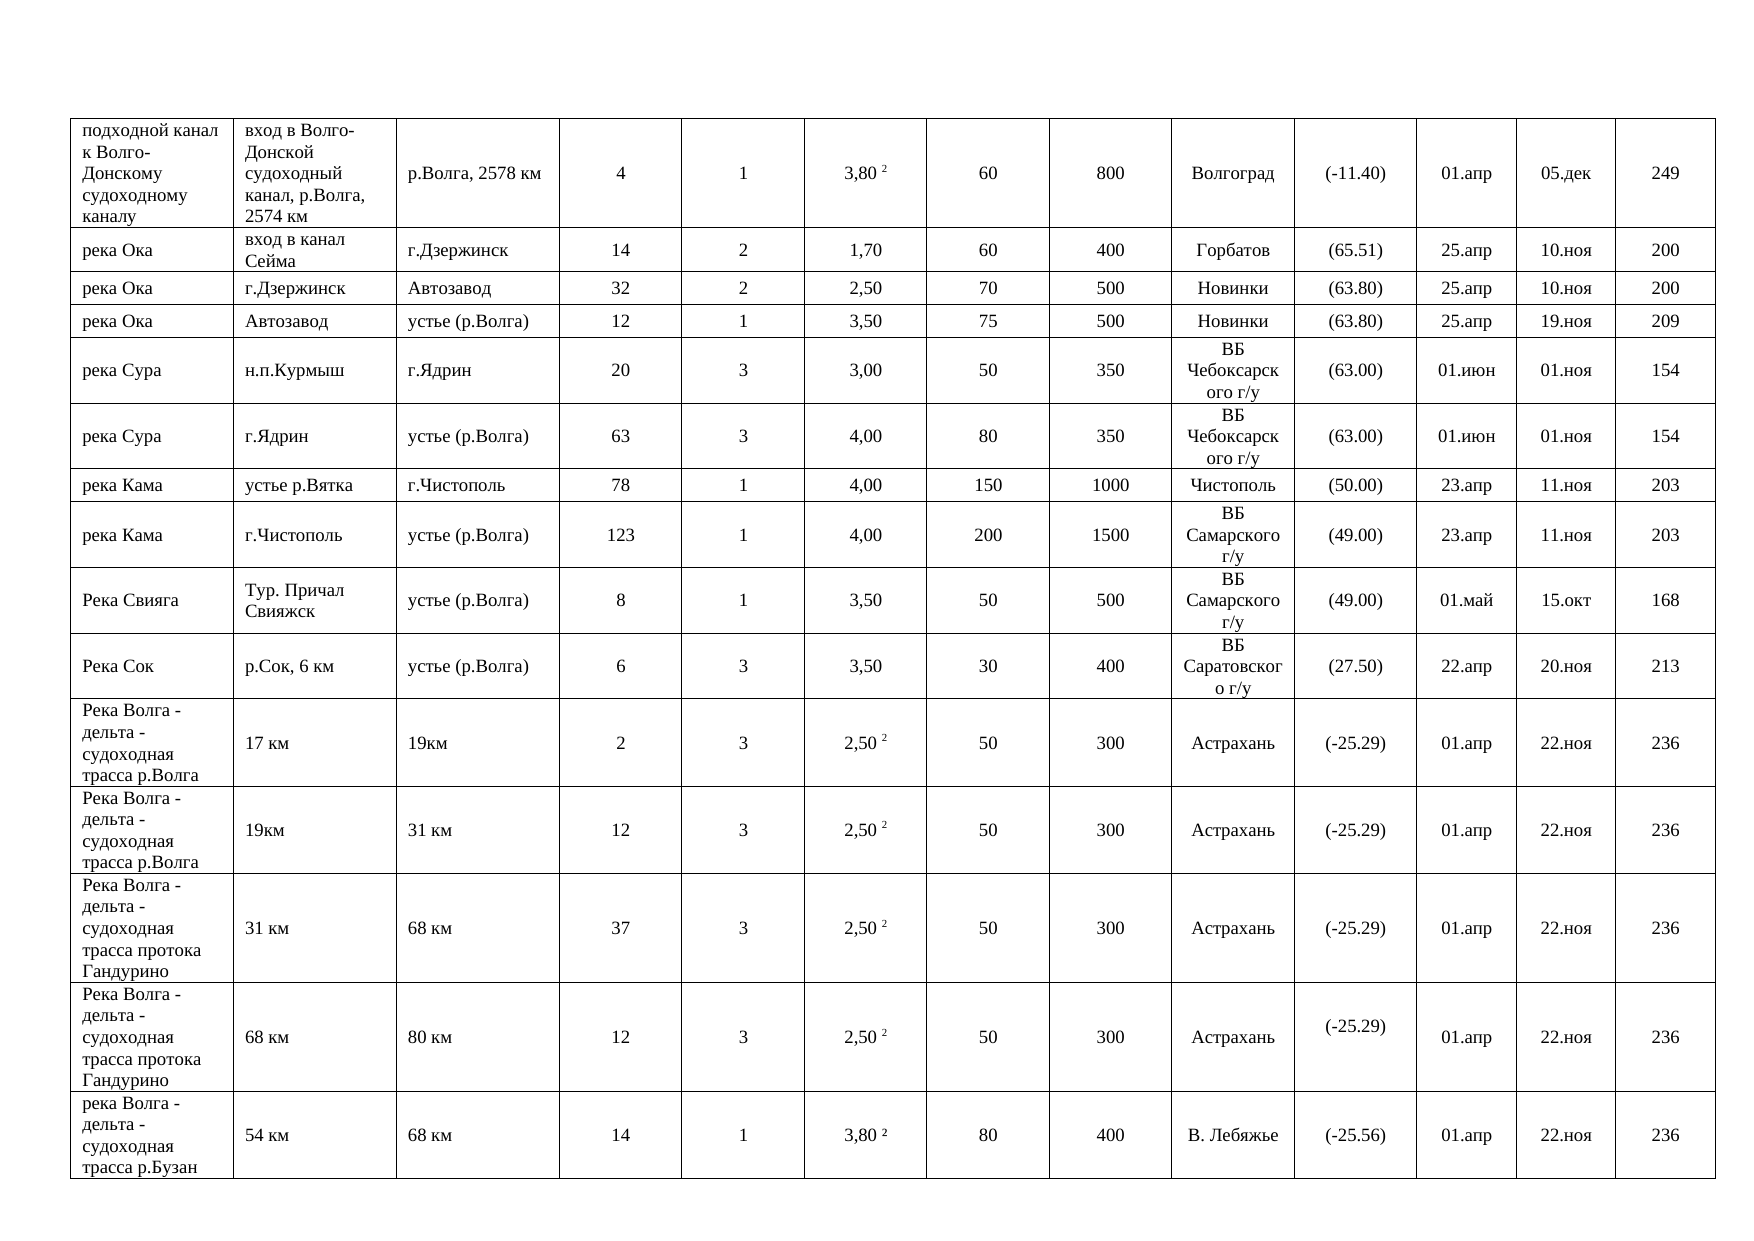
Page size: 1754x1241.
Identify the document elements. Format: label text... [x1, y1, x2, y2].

table_cell вход в канал Сейма [234, 228, 396, 271]
table_cell 19км [234, 787, 396, 873]
table_cell 200 [1616, 228, 1715, 271]
table_cell Чистополь [1172, 469, 1294, 501]
table_cell 154 [1616, 338, 1715, 402]
table_cell 78 [560, 469, 681, 501]
table_cell 22.ноя [1517, 787, 1615, 873]
table_cell 2 [682, 272, 804, 304]
table_cell г.Ядрин [397, 338, 559, 402]
table_cell (63.80) [1295, 305, 1416, 337]
table_cell 37 [560, 874, 681, 982]
table_cell (-25.56) [1295, 1092, 1416, 1178]
table_cell 3 [682, 699, 804, 786]
table_cell 123 [560, 502, 681, 567]
table_cell г.Чистополь [234, 502, 396, 567]
table_cell 01.апр [1417, 983, 1516, 1091]
table_cell река Волга - дельта - судоходная трасса р.Бузан [71, 1092, 233, 1178]
table_cell Река Свияга [71, 568, 233, 632]
table_cell Тур. Причал Свияжск [234, 568, 396, 632]
table_cell 23.апр [1417, 502, 1516, 567]
table_cell 14 [560, 228, 681, 271]
table_cell 31 км [234, 874, 396, 982]
table_cell 236 [1616, 874, 1715, 982]
table_cell Астрахань [1172, 699, 1294, 786]
table_cell 500 [1050, 568, 1171, 632]
table_cell 50 [927, 699, 1049, 786]
table_cell 8 [560, 568, 681, 632]
table_cell 01.май [1417, 568, 1516, 632]
table_cell 11.ноя [1517, 502, 1615, 567]
table_cell (-25.29) [1295, 983, 1416, 1091]
table_cell 2,50 2 [805, 983, 926, 1091]
table_cell 01.апр [1417, 787, 1516, 873]
table_cell 17 км [234, 699, 396, 786]
table_cell Горбатов [1172, 228, 1294, 271]
table_cell (-25.29) [1295, 787, 1416, 873]
table_cell 01.ноя [1517, 338, 1615, 402]
table_cell 2,50 2 [805, 699, 926, 786]
table_cell река Ока [71, 305, 233, 337]
table_cell (-11.40) [1295, 119, 1416, 227]
table_cell 54 км [234, 1092, 396, 1178]
table_cell Астрахань [1172, 787, 1294, 873]
table_cell р.Волга, 2578 км [397, 119, 559, 227]
table_cell 2 [560, 699, 681, 786]
table_cell 300 [1050, 699, 1171, 786]
table_cell 80 [927, 1092, 1049, 1178]
table_cell 200 [1616, 272, 1715, 304]
table_cell Река Волга - дельта - судоходная трасса протока Гандурино [71, 874, 233, 982]
table_cell 3,80 ² [805, 1092, 926, 1178]
table_cell 4 [560, 119, 681, 227]
table_cell 236 [1616, 699, 1715, 786]
table_cell Река Сок [71, 634, 233, 698]
table_cell 168 [1616, 568, 1715, 632]
table_cell 1 [682, 305, 804, 337]
table_cell Новинки [1172, 305, 1294, 337]
table_cell 22.апр [1417, 634, 1516, 698]
table_cell 50 [927, 874, 1049, 982]
table_cell 05.дек [1517, 119, 1615, 227]
table_cell устье (р.Волга) [397, 502, 559, 567]
table_cell 3 [682, 874, 804, 982]
table_cell 11.ноя [1517, 469, 1615, 501]
table_cell река Кама [71, 502, 233, 567]
table_cell 150 [927, 469, 1049, 501]
table_cell 1500 [1050, 502, 1171, 567]
table_cell устье (р.Волга) [397, 634, 559, 698]
table_cell 200 [927, 502, 1049, 567]
table_cell г.Дзержинск [234, 272, 396, 304]
table_cell 209 [1616, 305, 1715, 337]
table_cell 20 [560, 338, 681, 402]
table_cell 12 [560, 305, 681, 337]
table_cell 236 [1616, 787, 1715, 873]
table_cell (63.00) [1295, 404, 1416, 468]
table_cell 3 [682, 404, 804, 468]
table_cell 20.ноя [1517, 634, 1615, 698]
table_cell 350 [1050, 404, 1171, 468]
table_cell река Сура [71, 338, 233, 402]
table_cell устье (р.Волга) [397, 305, 559, 337]
table_cell 60 [927, 119, 1049, 227]
table_cell 3 [682, 338, 804, 402]
table_cell 30 [927, 634, 1049, 698]
table_cell 22.ноя [1517, 983, 1615, 1091]
table_cell 01.апр [1417, 874, 1516, 982]
table_cell 22.ноя [1517, 699, 1615, 786]
table_cell (27.50) [1295, 634, 1416, 698]
table_cell 31 км [397, 787, 559, 873]
table_cell 1000 [1050, 469, 1171, 501]
table_cell Новинки [1172, 272, 1294, 304]
table_cell 249 [1616, 119, 1715, 227]
table_cell (65.51) [1295, 228, 1416, 271]
table_cell 01.июн [1417, 404, 1516, 468]
table_cell 10.ноя [1517, 272, 1615, 304]
table_cell устье (р.Волга) [397, 404, 559, 468]
table_cell 300 [1050, 983, 1171, 1091]
table_cell 3 [682, 787, 804, 873]
table_cell г.Чистополь [397, 469, 559, 501]
table_cell 50 [927, 568, 1049, 632]
table_cell 50 [927, 787, 1049, 873]
table_cell Река Волга - дельта - судоходная трасса р.Волга [71, 787, 233, 873]
table_cell 4,00 [805, 404, 926, 468]
table_cell 500 [1050, 272, 1171, 304]
table_cell 800 [1050, 119, 1171, 227]
table_cell (-25.29) [1295, 699, 1416, 786]
table_cell 4,00 [805, 469, 926, 501]
table_cell 19.ноя [1517, 305, 1615, 337]
table_cell река Сура [71, 404, 233, 468]
table_cell ВБ Самарского г/у [1172, 502, 1294, 567]
table_cell (50.00) [1295, 469, 1416, 501]
table_cell 75 [927, 305, 1049, 337]
table_cell Река Волга - дельта - судоходная трасса протока Гандурино [71, 983, 233, 1091]
table_cell н.п.Курмыш [234, 338, 396, 402]
table_cell 1 [682, 469, 804, 501]
table_cell 50 [927, 338, 1049, 402]
table_cell 25.апр [1417, 228, 1516, 271]
table_cell 1 [682, 502, 804, 567]
table_cell 01.ноя [1517, 404, 1615, 468]
table_cell 3 [682, 634, 804, 698]
table_cell вход в Волго-Донской судоходный канал, р.Волга, 2574 км [234, 119, 396, 227]
table_cell 10.ноя [1517, 228, 1615, 271]
table_cell 2,50 [805, 272, 926, 304]
table_cell 203 [1616, 469, 1715, 501]
table_cell 2 [682, 228, 804, 271]
table_cell 3,50 [805, 568, 926, 632]
table_cell 22.ноя [1517, 874, 1615, 982]
table_cell Астрахань [1172, 874, 1294, 982]
table_cell 1 [682, 568, 804, 632]
table_cell 3 [682, 983, 804, 1091]
table_cell 213 [1616, 634, 1715, 698]
table_cell 6 [560, 634, 681, 698]
table_cell 19км [397, 699, 559, 786]
table_cell 1 [682, 119, 804, 227]
table_cell (49.00) [1295, 568, 1416, 632]
table_cell 70 [927, 272, 1049, 304]
table_cell 50 [927, 983, 1049, 1091]
table_cell 01.июн [1417, 338, 1516, 402]
table_cell 63 [560, 404, 681, 468]
table_cell 300 [1050, 874, 1171, 982]
table_cell 500 [1050, 305, 1171, 337]
table_cell ВБ Чебоксарского г/у [1172, 338, 1294, 402]
table_cell 1,70 [805, 228, 926, 271]
table_cell (63.80) [1295, 272, 1416, 304]
table_cell река Ока [71, 272, 233, 304]
table_cell 32 [560, 272, 681, 304]
table_cell (-25.29) [1295, 874, 1416, 982]
table_cell В. Лебяжье [1172, 1092, 1294, 1178]
table_cell 400 [1050, 228, 1171, 271]
table_cell 400 [1050, 634, 1171, 698]
table_cell 80 км [397, 983, 559, 1091]
table_cell устье р.Вятка [234, 469, 396, 501]
table_cell 12 [560, 787, 681, 873]
table_cell (63.00) [1295, 338, 1416, 402]
table_cell 22.ноя [1517, 1092, 1615, 1178]
table_cell 203 [1616, 502, 1715, 567]
table_cell 80 [927, 404, 1049, 468]
table_cell 4,00 [805, 502, 926, 567]
table_cell 300 [1050, 787, 1171, 873]
table_cell 3,50 [805, 305, 926, 337]
table_cell 01.апр [1417, 119, 1516, 227]
table_cell 3,50 [805, 634, 926, 698]
table_cell р.Сок, 6 км [234, 634, 396, 698]
table_cell 23.апр [1417, 469, 1516, 501]
table_cell 2,50 2 [805, 874, 926, 982]
table_cell 68 км [397, 874, 559, 982]
table_cell Река Волга - дельта - судоходная трасса р.Волга [71, 699, 233, 786]
table_cell 350 [1050, 338, 1171, 402]
table_cell устье (р.Волга) [397, 568, 559, 632]
table_cell ВБ Чебоксарского г/у [1172, 404, 1294, 468]
table_cell 68 км [397, 1092, 559, 1178]
table_cell 15.окт [1517, 568, 1615, 632]
table_cell река Кама [71, 469, 233, 501]
table_cell 01.апр [1417, 699, 1516, 786]
table_cell Астрахань [1172, 983, 1294, 1091]
table_cell Автозавод [234, 305, 396, 337]
table_cell г.Дзержинск [397, 228, 559, 271]
table_cell 236 [1616, 1092, 1715, 1178]
table_cell ВБ Самарского г/у [1172, 568, 1294, 632]
table_cell Автозавод [397, 272, 559, 304]
table_cell 25.апр [1417, 305, 1516, 337]
table_cell 12 [560, 983, 681, 1091]
table_cell 3,00 [805, 338, 926, 402]
table_cell река Ока [71, 228, 233, 271]
table_cell 14 [560, 1092, 681, 1178]
table_cell 1 [682, 1092, 804, 1178]
table_cell г.Ядрин [234, 404, 396, 468]
table_cell подходной канал к Волго-Донскому судоходному каналу [71, 119, 233, 227]
table_cell 400 [1050, 1092, 1171, 1178]
table_cell 25.апр [1417, 272, 1516, 304]
table_cell 2,50 2 [805, 787, 926, 873]
table_cell 3,80 2 [805, 119, 926, 227]
table_cell 236 [1616, 983, 1715, 1091]
table_cell ВБ Саратовского г/у [1172, 634, 1294, 698]
table_cell 01.апр [1417, 1092, 1516, 1178]
table_cell 154 [1616, 404, 1715, 468]
table_cell 60 [927, 228, 1049, 271]
table_cell Волгоград [1172, 119, 1294, 227]
table_cell 68 км [234, 983, 396, 1091]
table_cell (49.00) [1295, 502, 1416, 567]
